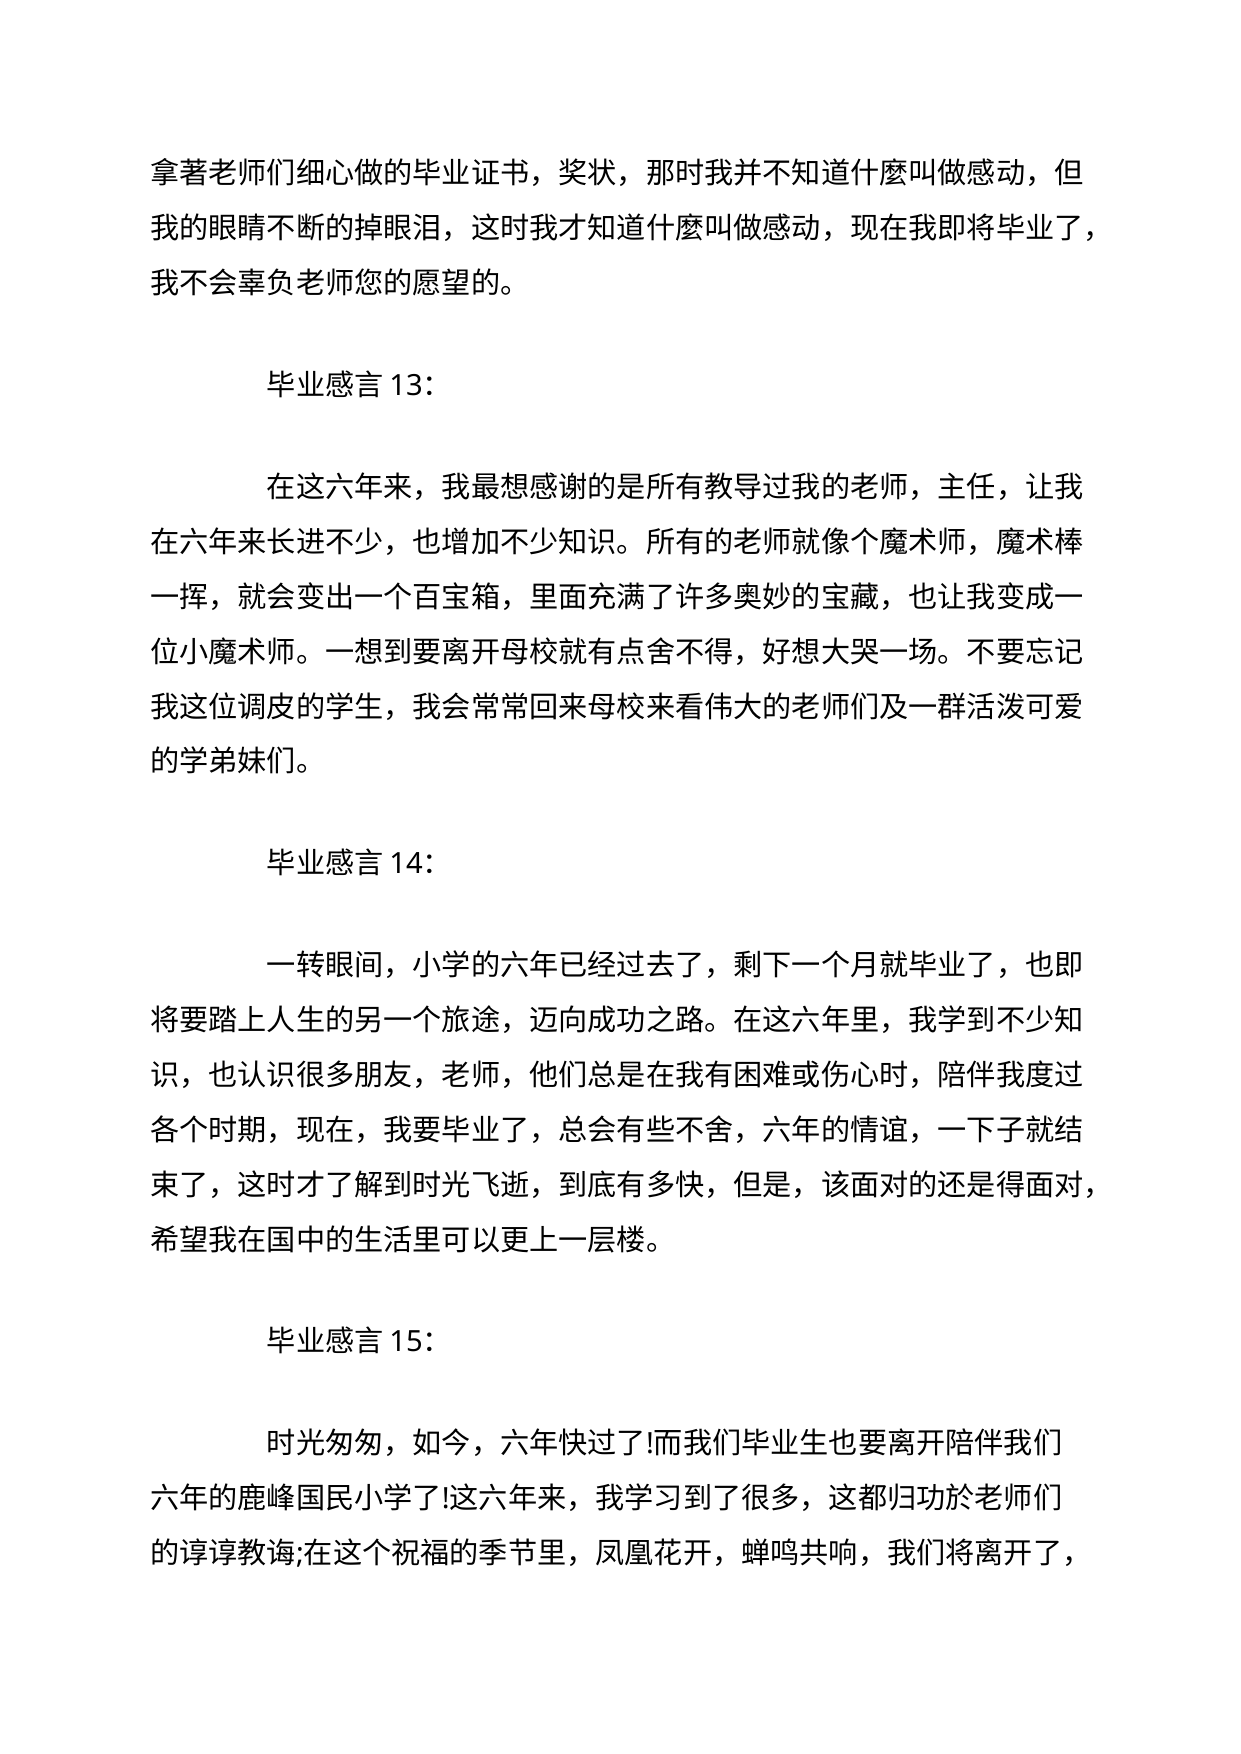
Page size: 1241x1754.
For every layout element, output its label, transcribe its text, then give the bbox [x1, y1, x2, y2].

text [150, 1420, 1090, 1572]
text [150, 150, 1090, 302]
text 毕业感言13： [150, 362, 1090, 404]
text 在这六年来，我最想感谢的是所有教导过我的老师，主任，让我在六年来长进不少，也增加不少知识。所有的老师就像个魔术师，魔术棒一挥，就会变出一个百宝箱，里面充满了许多奥妙的宝藏，也让我变成一位小魔术师。一想到要离开母校就有点舍不得，好想大哭一场。不要忘记我这位调皮的学生，我会常常回来母校来看伟大的老师们及一群活泼可爱的学弟妹们。 [150, 463, 1090, 780]
text 一转眼间，小学的六年已经过去了，剩下一个月就毕业了，也即将要踏上人生的另一个旅途，迈向成功之路。在这六年里，我学到不少知识，也认识很多朋友，老师，他们总是在我有困难或伤心时，陪伴我度过各个时期，现在，我要毕业了，总会有些不舍，六年的情谊，一下子就结束了，这时才了解到时光飞逝，到底有多快，但是，该面对的还是得面对，希望我在国中的生活里可以更上一层楼。 [150, 942, 1090, 1258]
text 毕业感言14： [150, 840, 1090, 882]
text 毕业感言15： [150, 1318, 1090, 1360]
